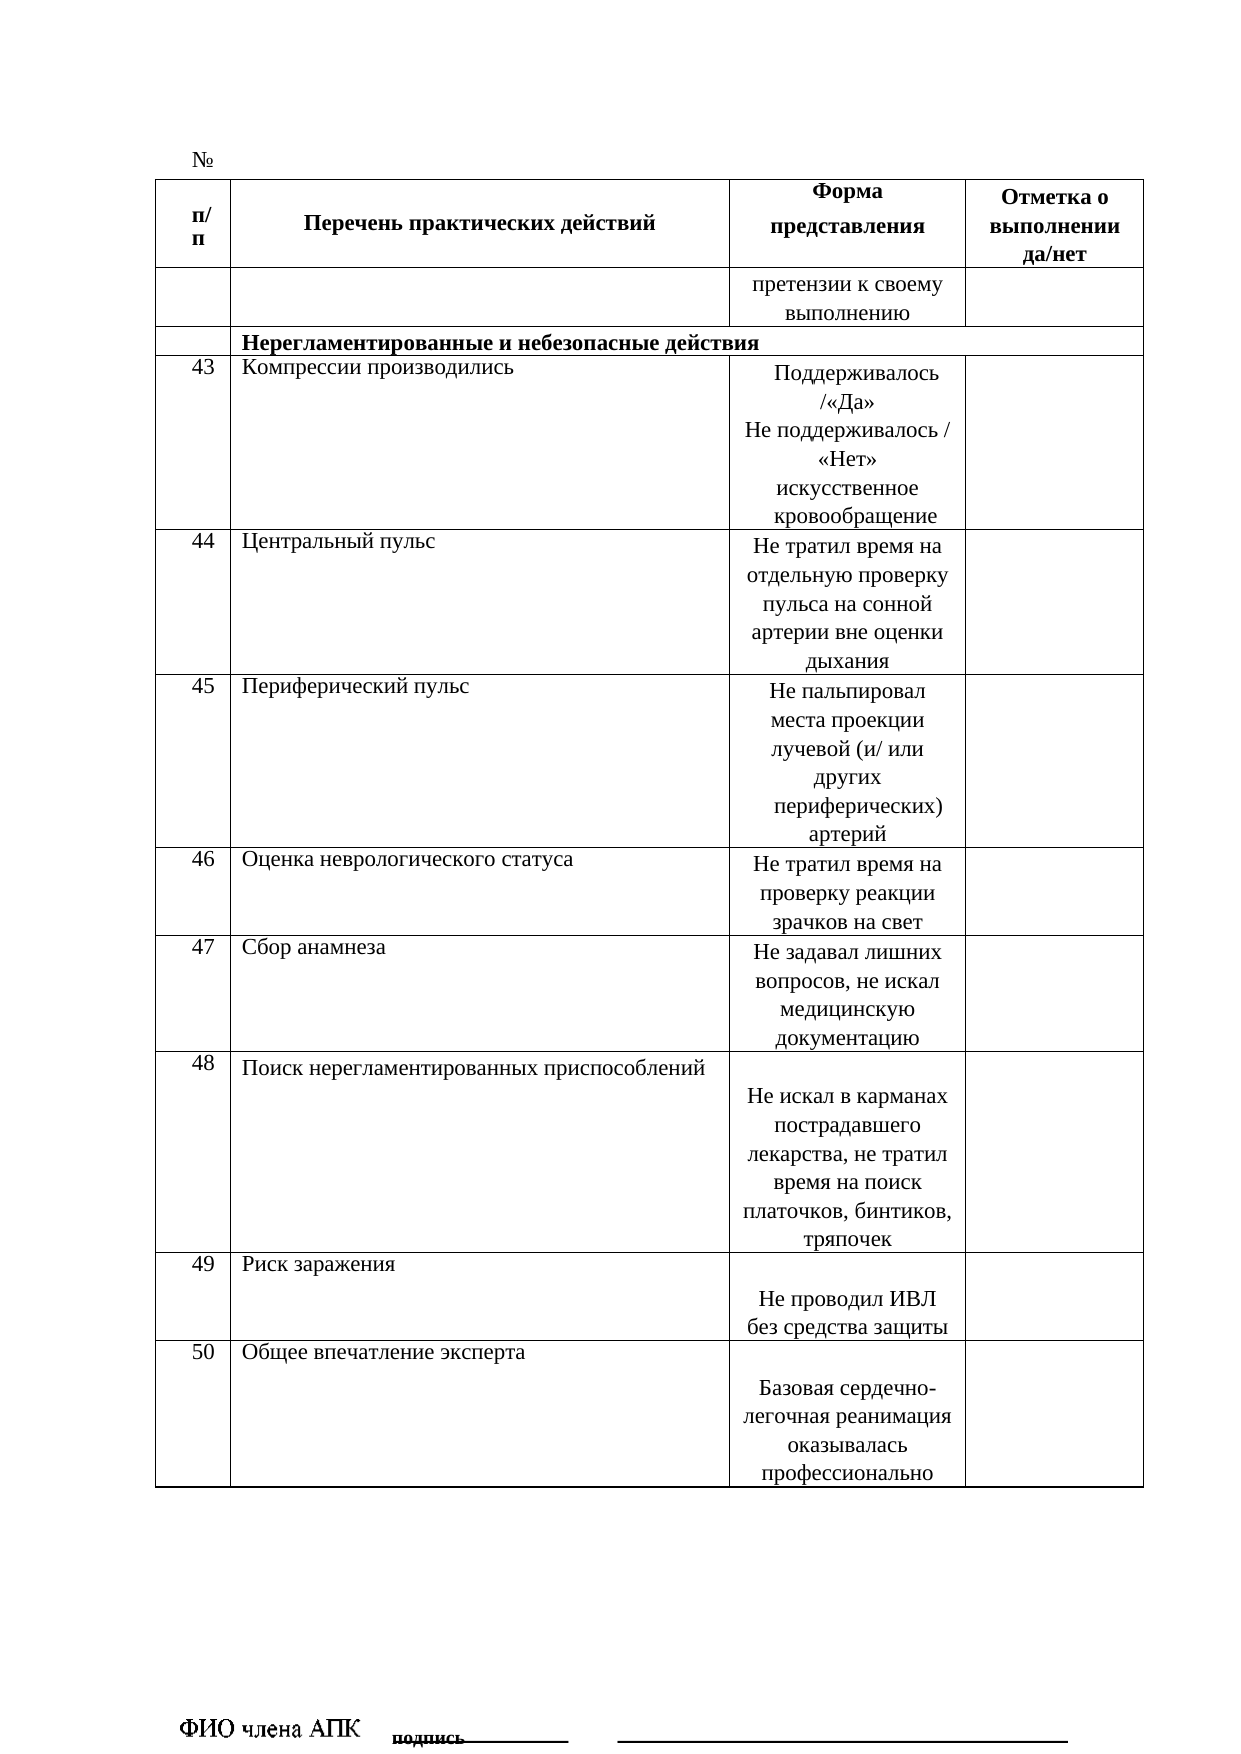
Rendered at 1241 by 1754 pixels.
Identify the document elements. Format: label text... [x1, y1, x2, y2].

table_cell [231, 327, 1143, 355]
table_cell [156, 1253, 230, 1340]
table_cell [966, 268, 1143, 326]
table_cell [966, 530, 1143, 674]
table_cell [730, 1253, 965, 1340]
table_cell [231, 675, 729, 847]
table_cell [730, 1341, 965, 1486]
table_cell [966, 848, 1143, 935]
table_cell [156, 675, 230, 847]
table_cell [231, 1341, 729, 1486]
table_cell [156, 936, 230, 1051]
text подпись [392, 1729, 479, 1748]
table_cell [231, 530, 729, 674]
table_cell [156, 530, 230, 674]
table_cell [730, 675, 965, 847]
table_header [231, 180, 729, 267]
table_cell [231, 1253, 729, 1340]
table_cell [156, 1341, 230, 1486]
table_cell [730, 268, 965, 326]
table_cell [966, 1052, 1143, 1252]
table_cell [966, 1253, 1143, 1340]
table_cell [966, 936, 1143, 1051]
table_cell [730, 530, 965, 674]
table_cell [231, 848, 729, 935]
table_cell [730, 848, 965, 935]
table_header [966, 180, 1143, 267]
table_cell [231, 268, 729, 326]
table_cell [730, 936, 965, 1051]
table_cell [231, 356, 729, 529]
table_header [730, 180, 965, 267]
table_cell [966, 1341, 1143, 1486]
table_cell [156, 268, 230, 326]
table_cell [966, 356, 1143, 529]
picture [179, 1719, 1068, 1743]
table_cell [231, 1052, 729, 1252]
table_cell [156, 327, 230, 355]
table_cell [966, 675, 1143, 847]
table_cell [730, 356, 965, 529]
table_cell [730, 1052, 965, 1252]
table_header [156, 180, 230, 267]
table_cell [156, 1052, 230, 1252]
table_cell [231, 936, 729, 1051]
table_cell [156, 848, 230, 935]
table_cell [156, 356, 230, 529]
